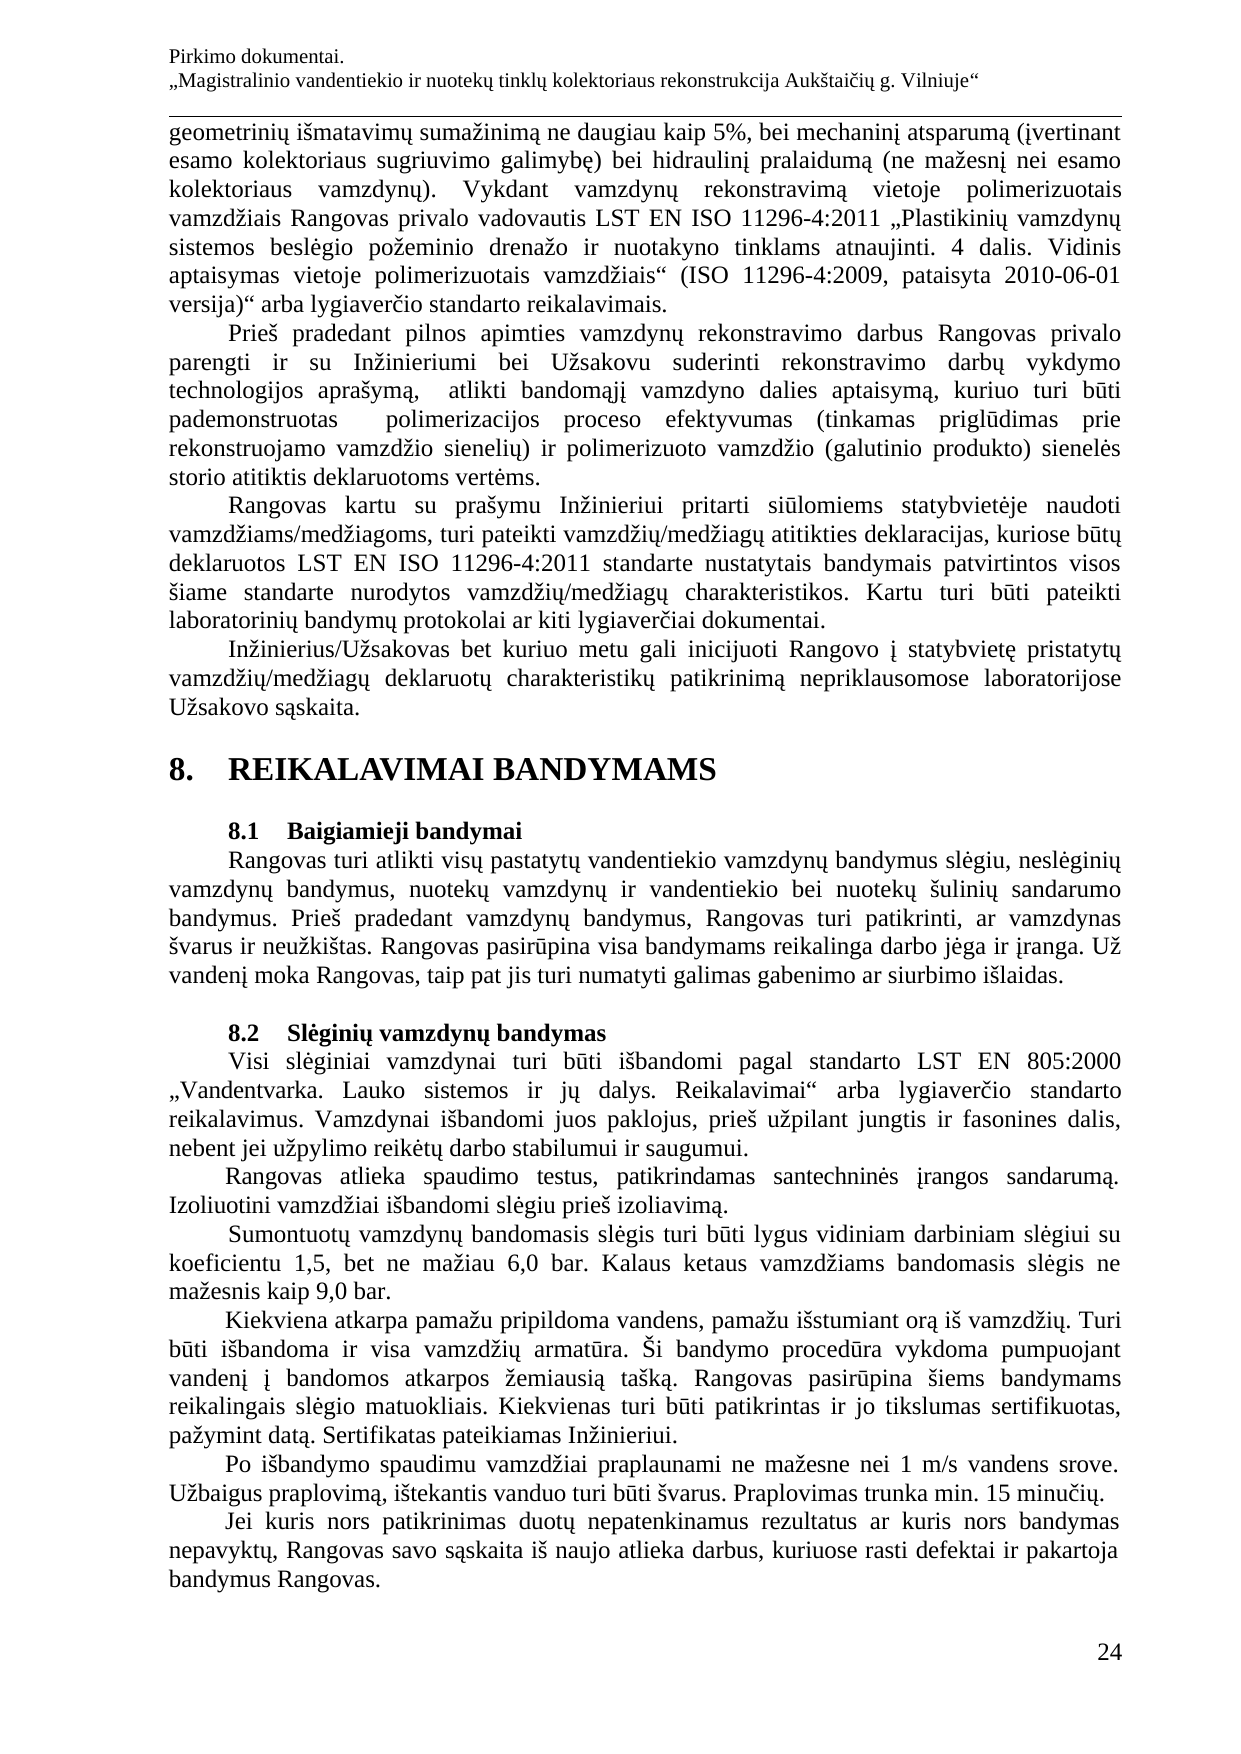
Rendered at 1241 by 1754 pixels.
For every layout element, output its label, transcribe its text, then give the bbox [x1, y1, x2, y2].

text Jei kuris nors patikrinimas duotų nepatenkinamus rezultatus ar kuris nors bandymas nepavyktų, Rangovas savo sąskaita iš naujo atlieka darbus, kuriuose rasti defektai ir pakartoja bandymus Rangovas. [169, 1506, 1120, 1593]
text Prieš pradedant pilnos apimties vamzdynų rekonstravimo darbus Rangovas privalo parengti ir su Inžinieriumi bei Užsakovu suderinti rekonstravimo darbų vykdymo technologijos aprašymą, atlikti bandomąjį vamzdyno dalies aptaisymą, kuriuo turi būti pademonstruotas polimerizacijos proceso efektyvumas (tinkamas priglūdimas prie rekonstruojamo vamzdžio sienelių) ir polimerizuoto vamzdžio (galutinio produkto) sienelės storio atitiktis deklaruotoms vertėms. [169, 318, 1122, 491]
text Po išbandymo spaudimu vamzdžiai praplaunami ne mažesne nei 1 m/s vandens srove. Užbaigus praplovimą, ištekantis vanduo turi būti švarus. Praplovimas trunka min. 15 minučių. [169, 1449, 1120, 1506]
subtitle Slėginių vamzdynų bandymas [228, 1018, 1122, 1046]
text Rangovas atlieka spaudimo testus, patikrindamas santechninės įrangos sandarumą. Izoliuotini vamzdžiai išbandomi slėgiu prieš izoliavimą. [169, 1161, 1120, 1219]
subtitle Baigiamieji bandymai [228, 816, 1122, 845]
text Sumontuotų vamzdynų bandomasis slėgis turi būti lygus vidiniam darbiniam slėgiui su koeficientu 1,5, bet ne mažiau 6,0 bar. Kalaus ketaus vamzdžiams bandomasis slėgis ne mažesnis kaip 9,0 bar. [169, 1219, 1122, 1305]
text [169, 117, 1122, 318]
subtitle REIKALAVIMAI BANDYMAMS [169, 749, 1122, 788]
text Inžinierius/Užsakovas bet kuriuo metu gali inicijuoti Rangovo į statybvietę pristatytų vamzdžių/medžiagų deklaruotų charakteristikų patikrinimą nepriklausomose laboratorijose Užsakovo sąskaita. [169, 634, 1122, 721]
text Kiekviena atkarpa pamažu pripildoma vandens, pamažu išstumiant orą iš vamzdžių. Turi būti išbandoma ir visa vamzdžių armatūra. Ši bandymo procedūra vykdoma pumpuojant vandenį į bandomos atkarpos žemiausią tašką. Rangovas pasirūpina šiems bandymams reikalingais slėgio matuokliais. Kiekvienas turi būti patikrintas ir jo tikslumas sertifikuotas, pažymint datą. Sertifikatas pateikiamas Inžinieriui. [169, 1305, 1122, 1449]
text Rangovas kartu su prašymu Inžinieriui pritarti siūlomiems statybvietėje naudoti vamzdžiams/medžiagoms, turi pateikti vamzdžių/medžiagų atitikties deklaracijas, kuriose būtų deklaruotos LST EN ISO 11296-4:2011 standarte nustatytais bandymais patvirtintos visos šiame standarte nurodytos vamzdžių/medžiagų charakteristikos. Kartu turi būti pateikti laboratorinių bandymų protokolai ar kiti lygiaverčiai dokumentai. [169, 491, 1122, 634]
text Visi slėginiai vamzdynai turi būti išbandomi pagal standarto LST EN 805:2000 „Vandentvarka. Lauko sistemos ir jų dalys. Reikalavimai“ arba lygiaverčio standarto reikalavimus. Vamzdynai išbandomi juos paklojus, prieš užpilant jungtis ir fasonines dalis, nebent jei užpylimo reikėtų darbo stabilumui ir saugumui. [169, 1046, 1122, 1161]
text Rangovas turi atlikti visų pastatytų vandentiekio vamzdynų bandymus slėgiu, neslėginių vamzdynų bandymus, nuotekų vamzdynų ir vandentiekio bei nuotekų šulinių sandarumo bandymus. Prieš pradedant vamzdynų bandymus, Rangovas turi patikrinti, ar vamzdynas švarus ir neužkištas. Rangovas pasirūpina visa bandymams reikalinga darbo jėga ir įranga. Už vandenį moka Rangovas, taip pat jis turi numatyti galimas gabenimo ar siurbimo išlaidas. [169, 845, 1122, 989]
